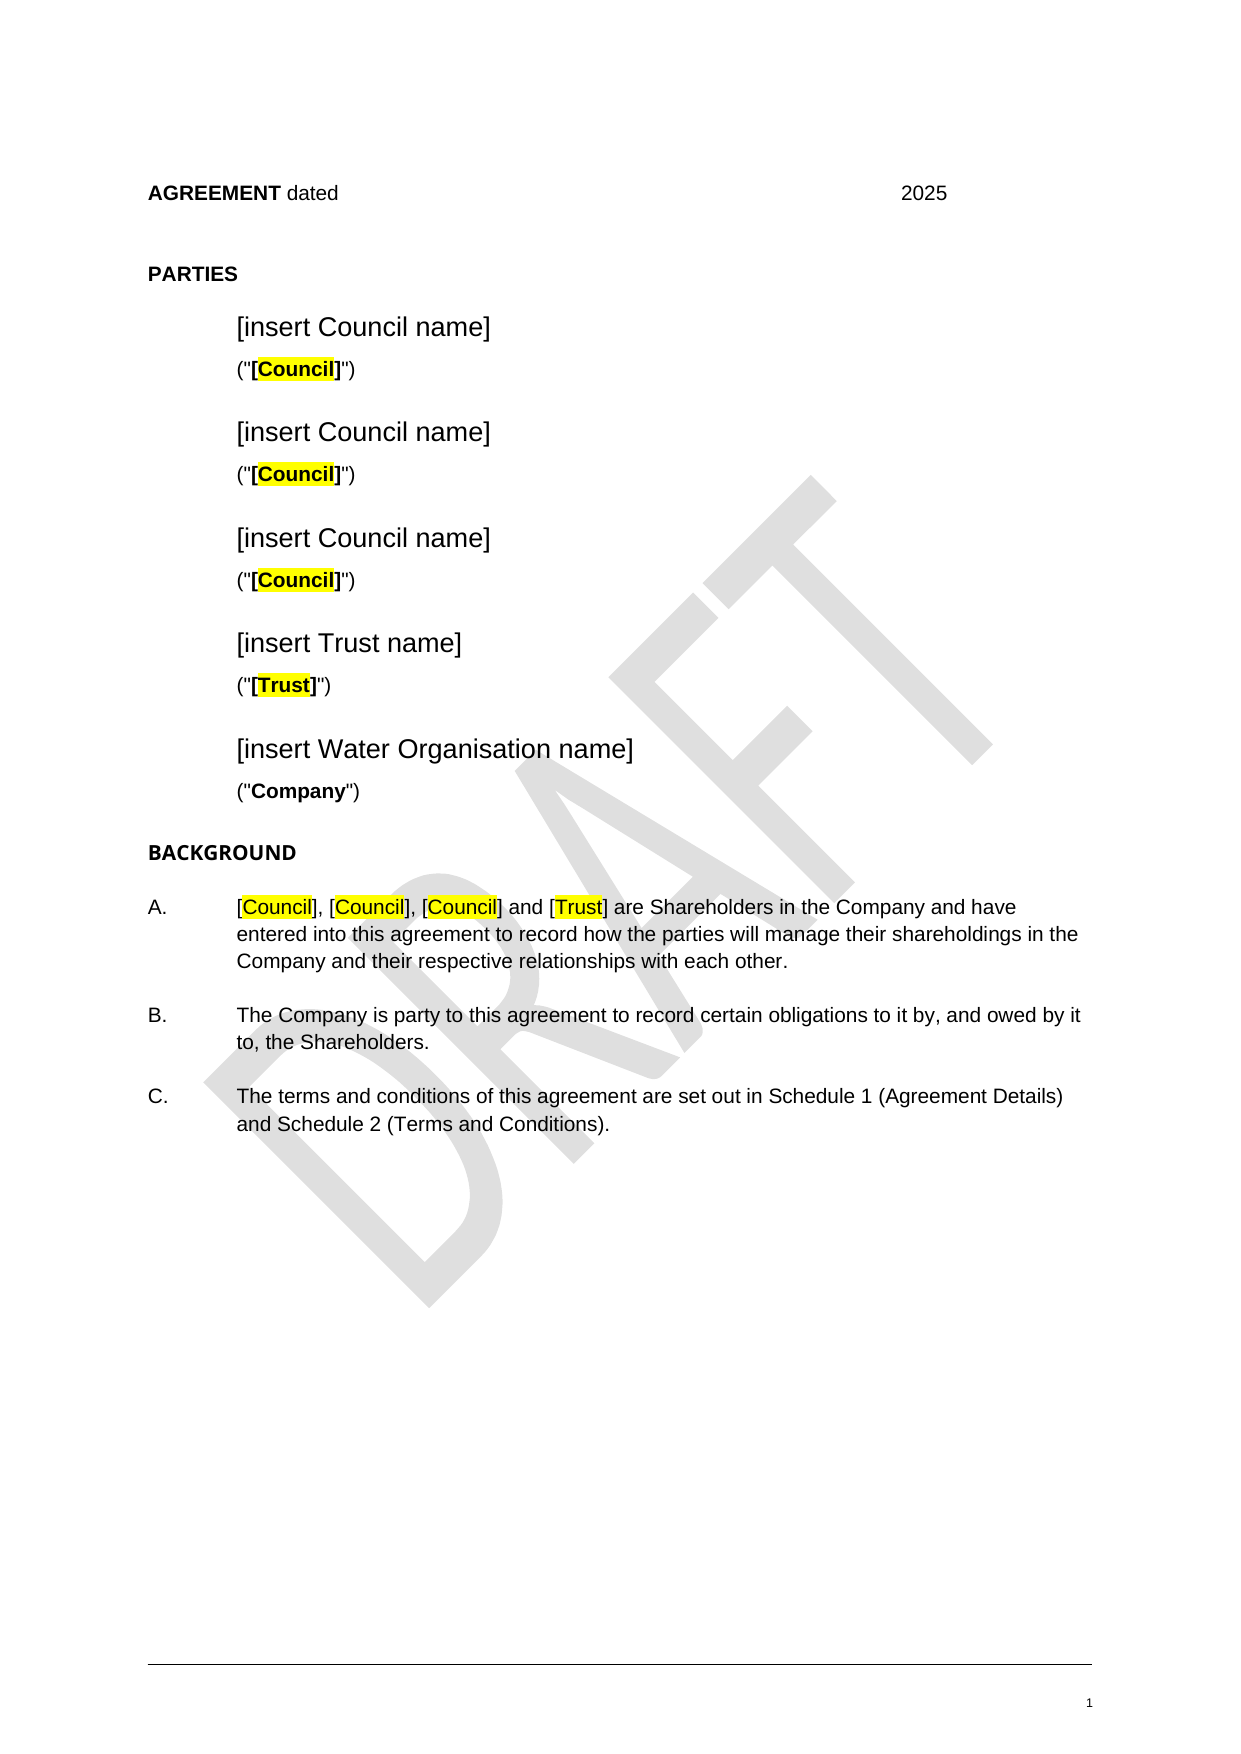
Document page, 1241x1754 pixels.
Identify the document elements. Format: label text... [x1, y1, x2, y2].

subtitle BACKGROUND [148, 838, 1092, 867]
text A. [Council], [Council], [Council] and [Trust] are Shareholders in the Company and have entered into this agreement to record how the parties will manage their shareholdings in the Company and their respective relationships with each other. [148, 892, 1092, 973]
text C. The terms and conditions of this agreement are set out in Schedule 1 (Agreement Details) and Schedule 2 (Terms and Conditions). [148, 1081, 1092, 1135]
text PARTIES [148, 258, 1092, 286]
text B. The Company is party to this agreement to record certain obligations to it by, and owed by it to, the Shareholders. [148, 1000, 1092, 1054]
text Agreement dated [148, 177, 1092, 204]
